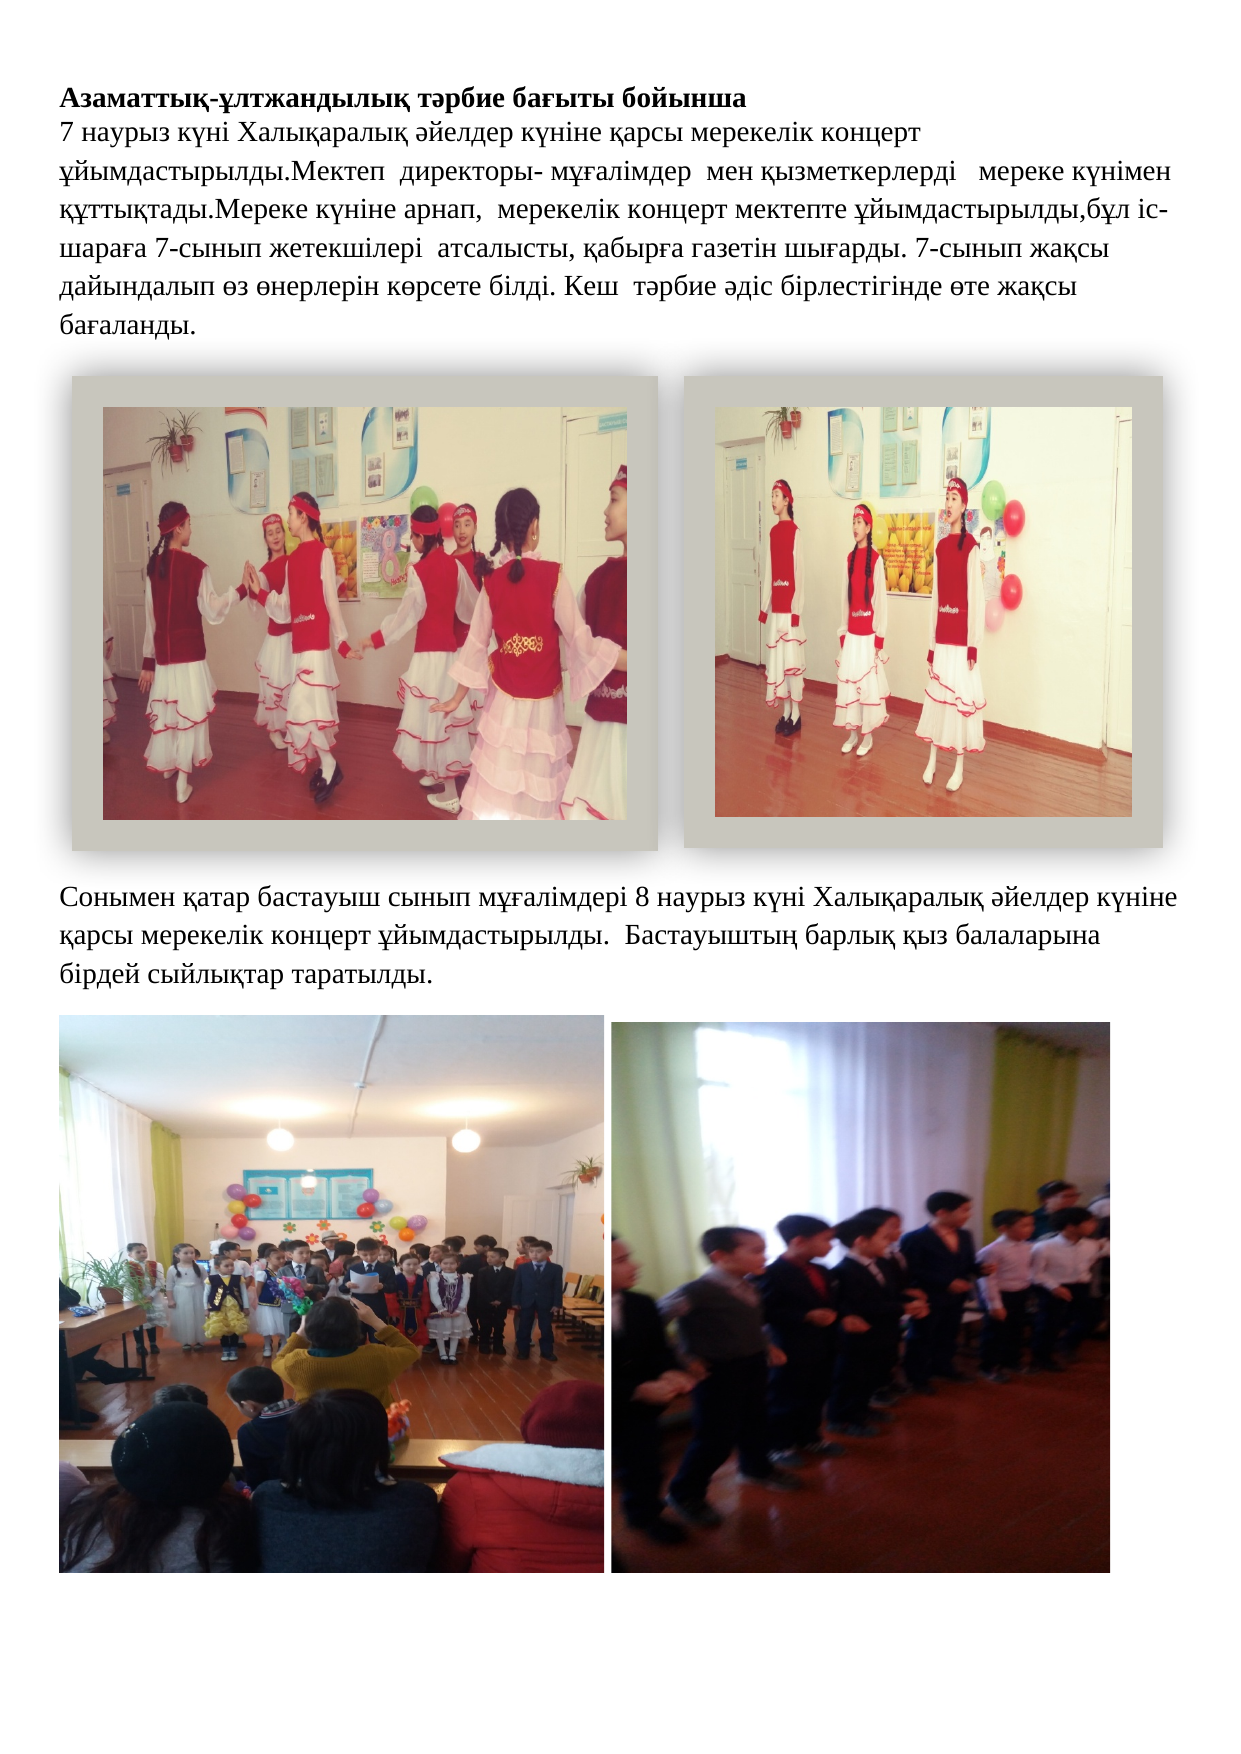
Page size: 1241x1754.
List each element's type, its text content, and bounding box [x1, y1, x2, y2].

text Сонымен қатар бастауыш сынып мұғалімдері 8 наурыз күні Халықаралық әйелдер күніне қарсы мерекелік концерт ұйымдастырылды. Бастауыштың барлық қыз балаларына бірдей сыйлықтар таратылды. [59, 879, 1181, 989]
picture [715, 407, 1132, 817]
picture [103, 407, 627, 820]
picture [59, 1015, 605, 1573]
picture [611, 1022, 1110, 1573]
text 7 наурыз күні Халықаралық әйелдер күніне қарсы мерекелік концерт ұйымдастырылды.Мектеп директоры- мұғалімдер мен қызметкерлерді мереке күнімен құттықтады.Мереке күніне арнап, мерекелік концерт мектепте ұйымдастырылды,бұл іс- шараға 7-cынып жетекшілері атсалысты, қабырға газетін шығарды. 7-сынып жақсы дайындалып өз өнерлерін көрсете білді. Кеш тәрбие әдіс бірлестігінде өте жақсы бағаланды. [59, 114, 1181, 340]
text Азаматтық-ұлтжандылық тәрбие бағыты бойынша [59, 81, 1181, 114]
